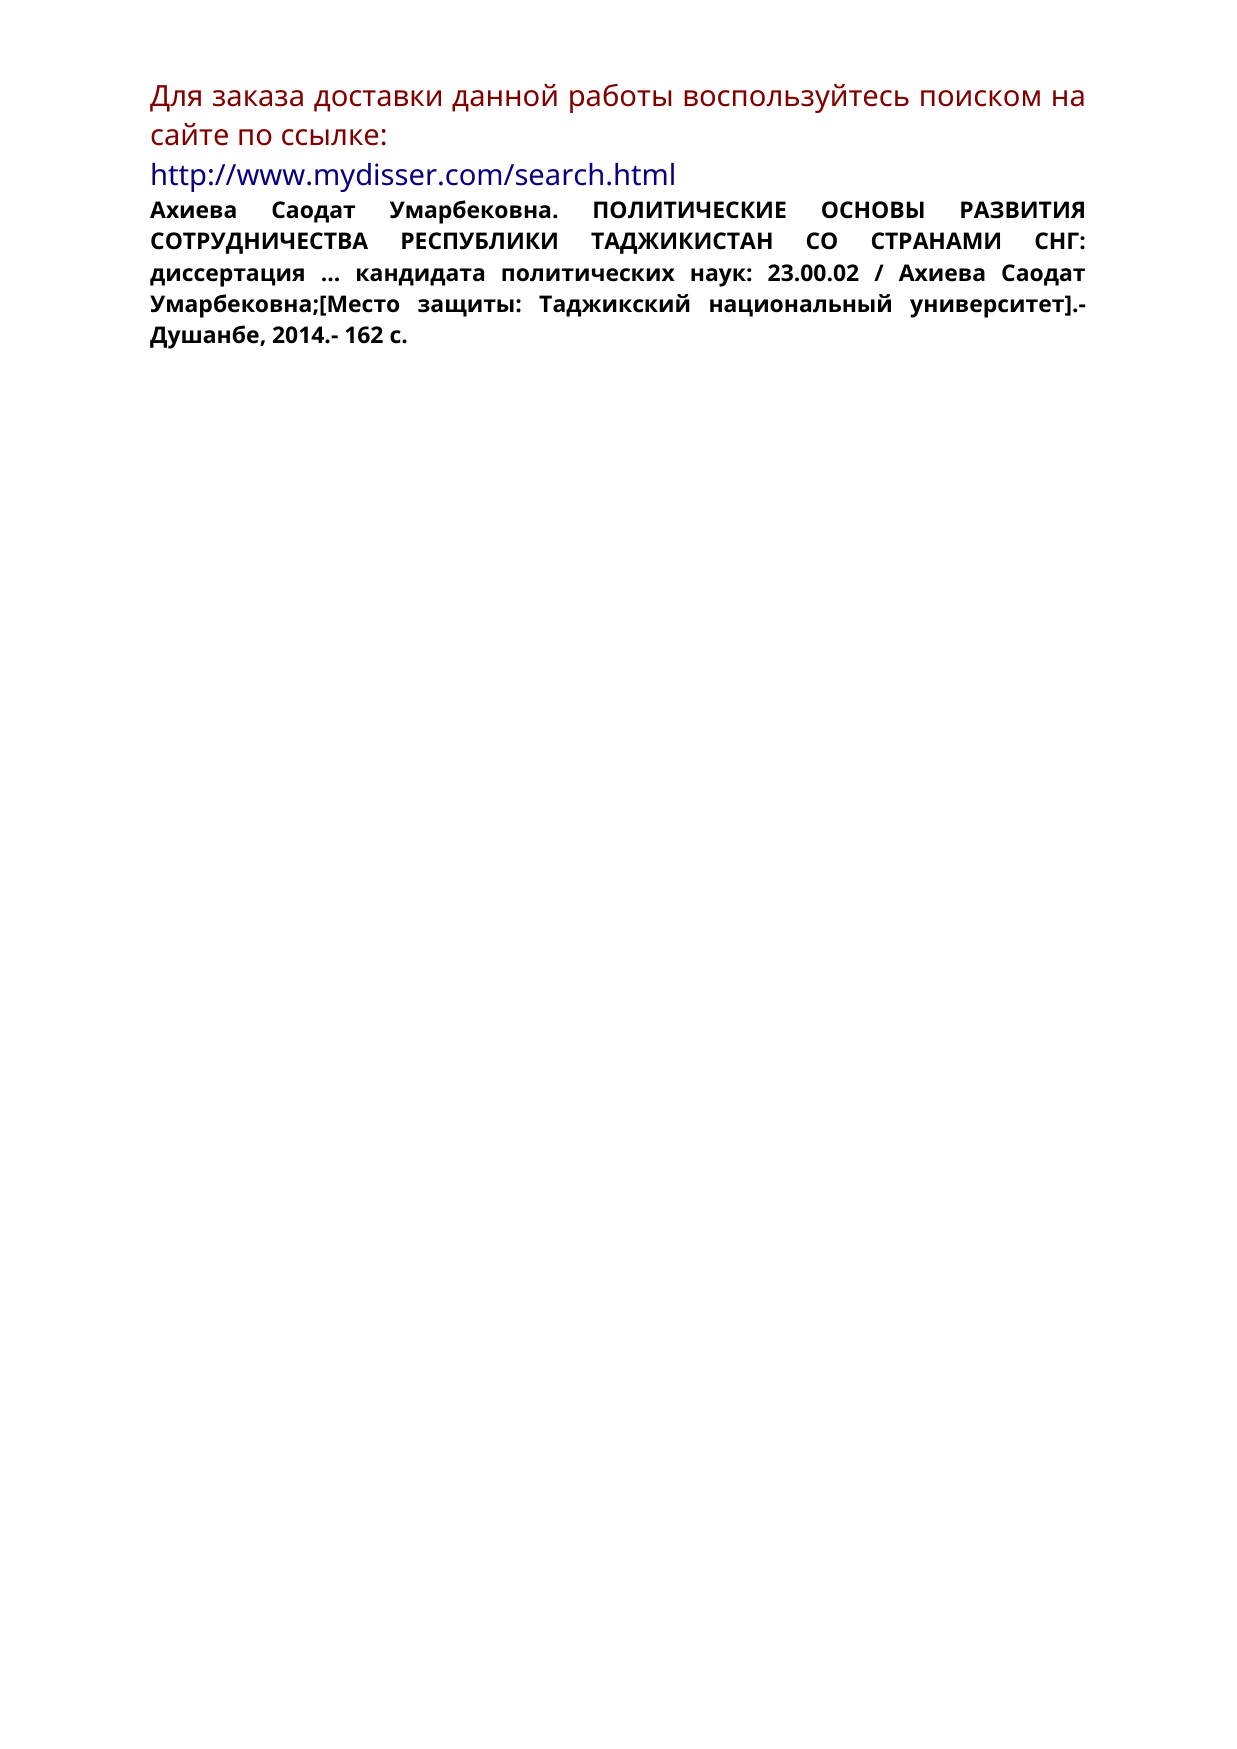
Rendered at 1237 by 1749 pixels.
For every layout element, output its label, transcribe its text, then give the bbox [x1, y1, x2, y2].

text Ахиева Саодат Умарбековна. ПОЛИТИЧЕСКИЕ ОСНОВЫ РАЗВИТИЯ СОТРУДНИЧЕСТВА РЕСПУБЛИКИ ТАДЖИКИСТАН СО СТРАНАМИ СНГ: диссертация ... кандидата политических наук: 23.00.02 / Ахиева Саодат Умарбековна;[Место защиты: Таджикский национальный университет].- Душанбе, 2014.- 162 с. [150, 194, 1086, 350]
